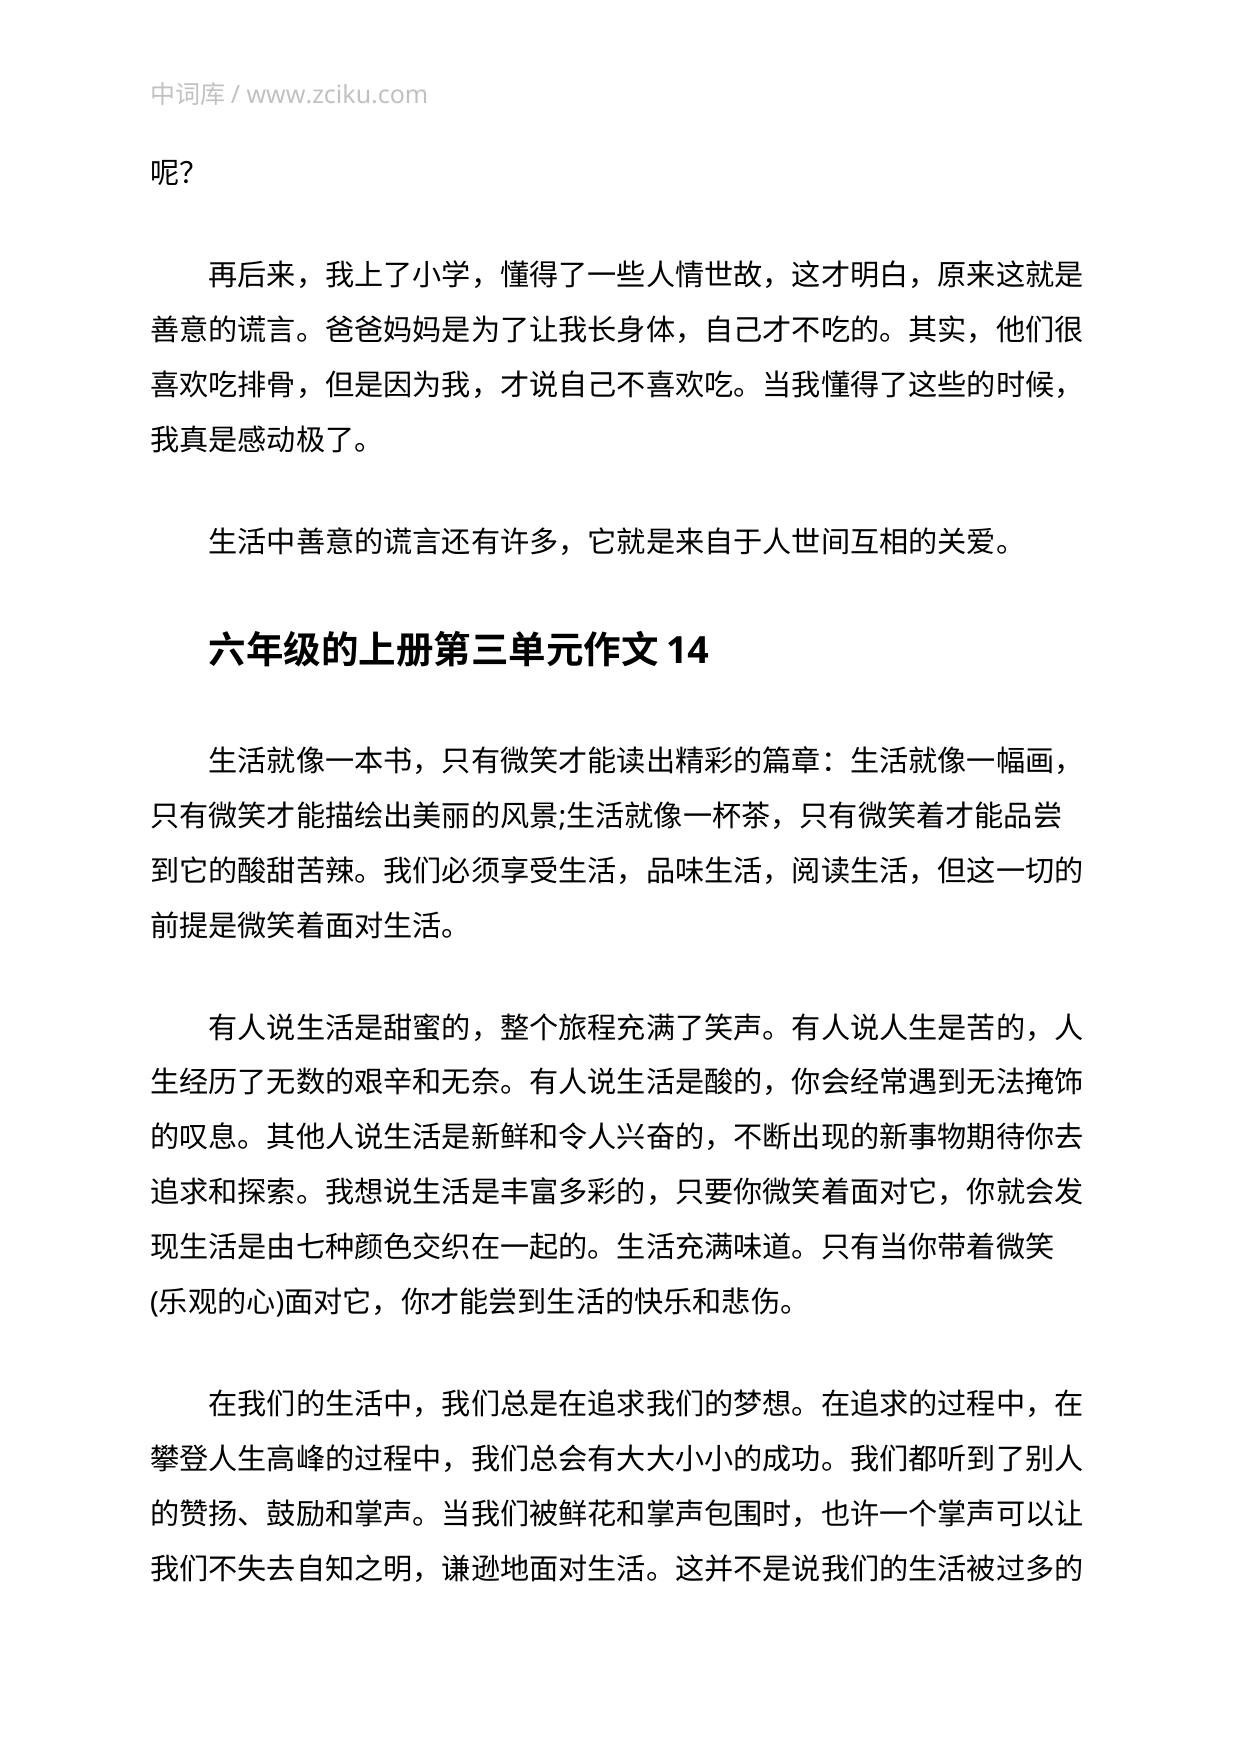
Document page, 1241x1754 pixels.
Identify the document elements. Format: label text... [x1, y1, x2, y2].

text 再后来，我上了小学，懂得了一些人情世故，这才明白，原来这就是善意的谎言。爸爸妈妈是为了让我长身体，自己才不吃的。其实，他们很喜欢吃排骨，但是因为我，才说自己不喜欢吃。当我懂得了这些的时候，我真是感动极了。 [150, 252, 1090, 459]
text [150, 1381, 1090, 1588]
text 六年级的上册第三单元作文14 [150, 620, 1090, 674]
text 有人说生活是甜蜜的，整个旅程充满了笑声。有人说人生是苦的，人生经历了无数的艰辛和无奈。有人说生活是酸的，你会经常遇到无法掩饰的叹息。其他人说生活是新鲜和令人兴奋的，不断出现的新事物期待你去追求和探索。我想说生活是丰富多彩的，只要你微笑着面对它，你就会发现生活是由七种颜色交织在一起的。生活充满味道。只有当你带着微笑(乐观的心)面对它，你才能尝到生活的快乐和悲伤。 [150, 1004, 1090, 1321]
text 生活中善意的谎言还有许多，它就是来自于人世间互相的关爱。 [150, 518, 1090, 561]
text 生活就像一本书，只有微笑才能读出精彩的篇章：生活就像一幅画，只有微笑才能描绘出美丽的风景;生活就像一杯茶，只有微笑着才能品尝到它的酸甜苦辣。我们必须享受生活，品味生活，阅读生活，但这一切的前提是微笑着面对生活。 [150, 738, 1090, 945]
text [150, 150, 1090, 192]
